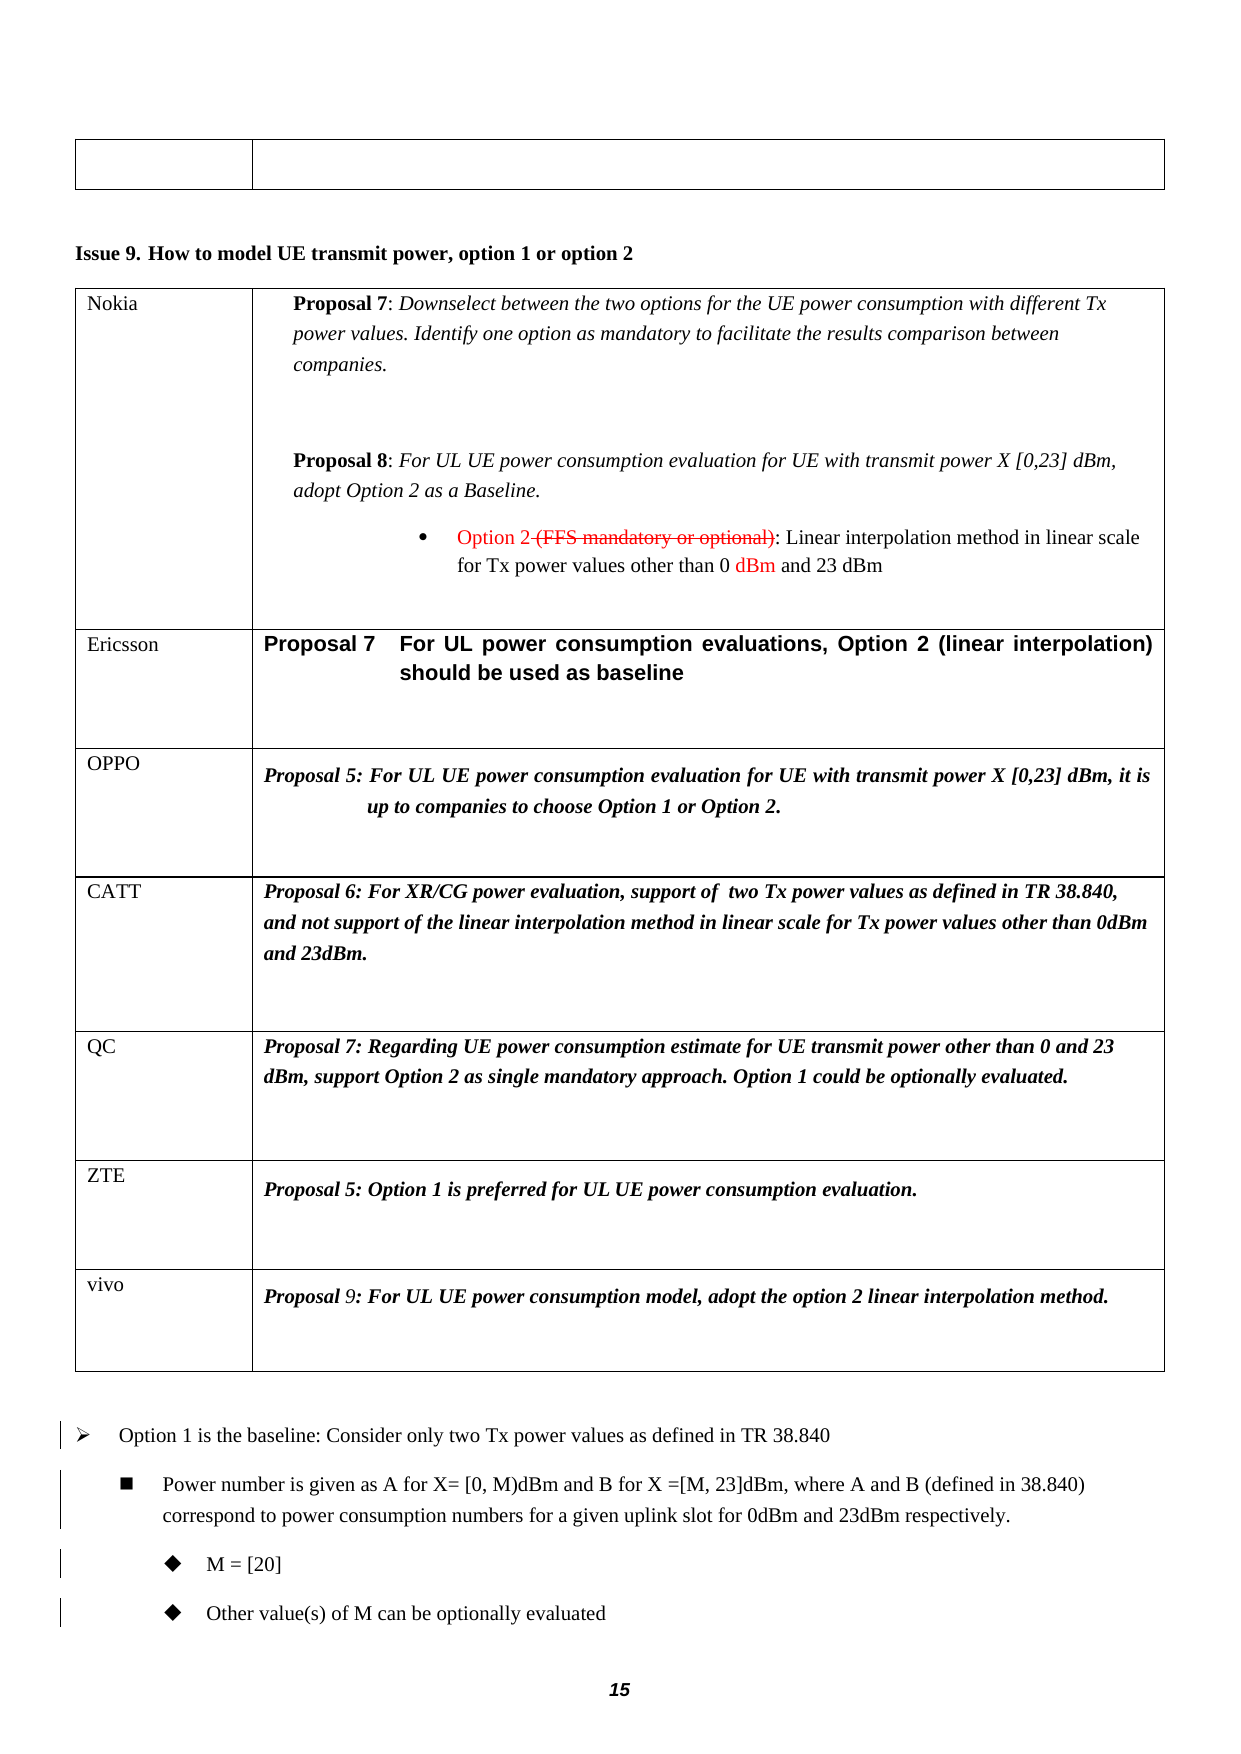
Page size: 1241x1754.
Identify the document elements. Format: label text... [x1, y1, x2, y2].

table_cell [76, 140, 252, 188]
list Power number is given as A for X= [0, M)dBm and B for X =[M, 23]dBm, where A and B (defined in 38.840) correspond to power consumption numbers for a given uplink slot for 0dBm and 23dBm respectively. [119, 1470, 1165, 1529]
table_cell Ericsson [76, 630, 252, 748]
list Option 1 is the baseline: Consider only two Tx power values as defined in TR 38.840 [75, 1421, 1165, 1449]
list Other value(s) of M can be optionally evaluated [162, 1598, 1165, 1627]
table_cell CATT [76, 878, 252, 1031]
table_cell [253, 140, 1164, 188]
table_cell vivo [76, 1270, 252, 1371]
list M = [20] [162, 1549, 1165, 1578]
table_cell QC [76, 1032, 252, 1160]
table_cell ZTE [76, 1161, 252, 1269]
table_header Nokia [76, 289, 252, 628]
table_cell Proposal 6: For XR/CG power evaluation, support of two Tx power values as defined in TR 38.840, and not support of the linear interpolation method in linear scale for Tx power values other than 0dBm and 23dBm. [253, 878, 1164, 1031]
table_cell OPPO [76, 749, 252, 876]
list How to model UE transmit power, option 1 or option 2 [75, 238, 1165, 267]
table_cell For UL power consumption evaluations, Option 2 (linear interpolation) should be used as baseline [253, 630, 1164, 748]
table_cell Proposal 5: For UL UE power consumption evaluation for UE with transmit power X [0,23] dBm, it is up to companies to choose Option 1 or Option 2. [253, 749, 1164, 876]
table_cell Proposal 7: Regarding UE power consumption estimate for UE transmit power other than 0 and 23 dBm, support Option 2 as single mandatory approach. Option 1 could be optionally evaluated. [253, 1032, 1164, 1160]
table_cell Option 1 is preferred for UL UE power consumption evaluation. [253, 1161, 1164, 1269]
table_header Proposal 7: Downselect between the two options for the UE power consumption with different Tx power values. Identify one option as mandatory to facilitate the results comparison between companies. Proposal 8: For UL UE power consumption evaluation for UE with transmit power X [0,23] dBm, adopt Option 2 as a Baseline. Option 2 (FFS mandatory or optional): Linear interpolation method in linear scale for Tx power values other than 0 dBm and 23 dBm [253, 289, 1164, 628]
